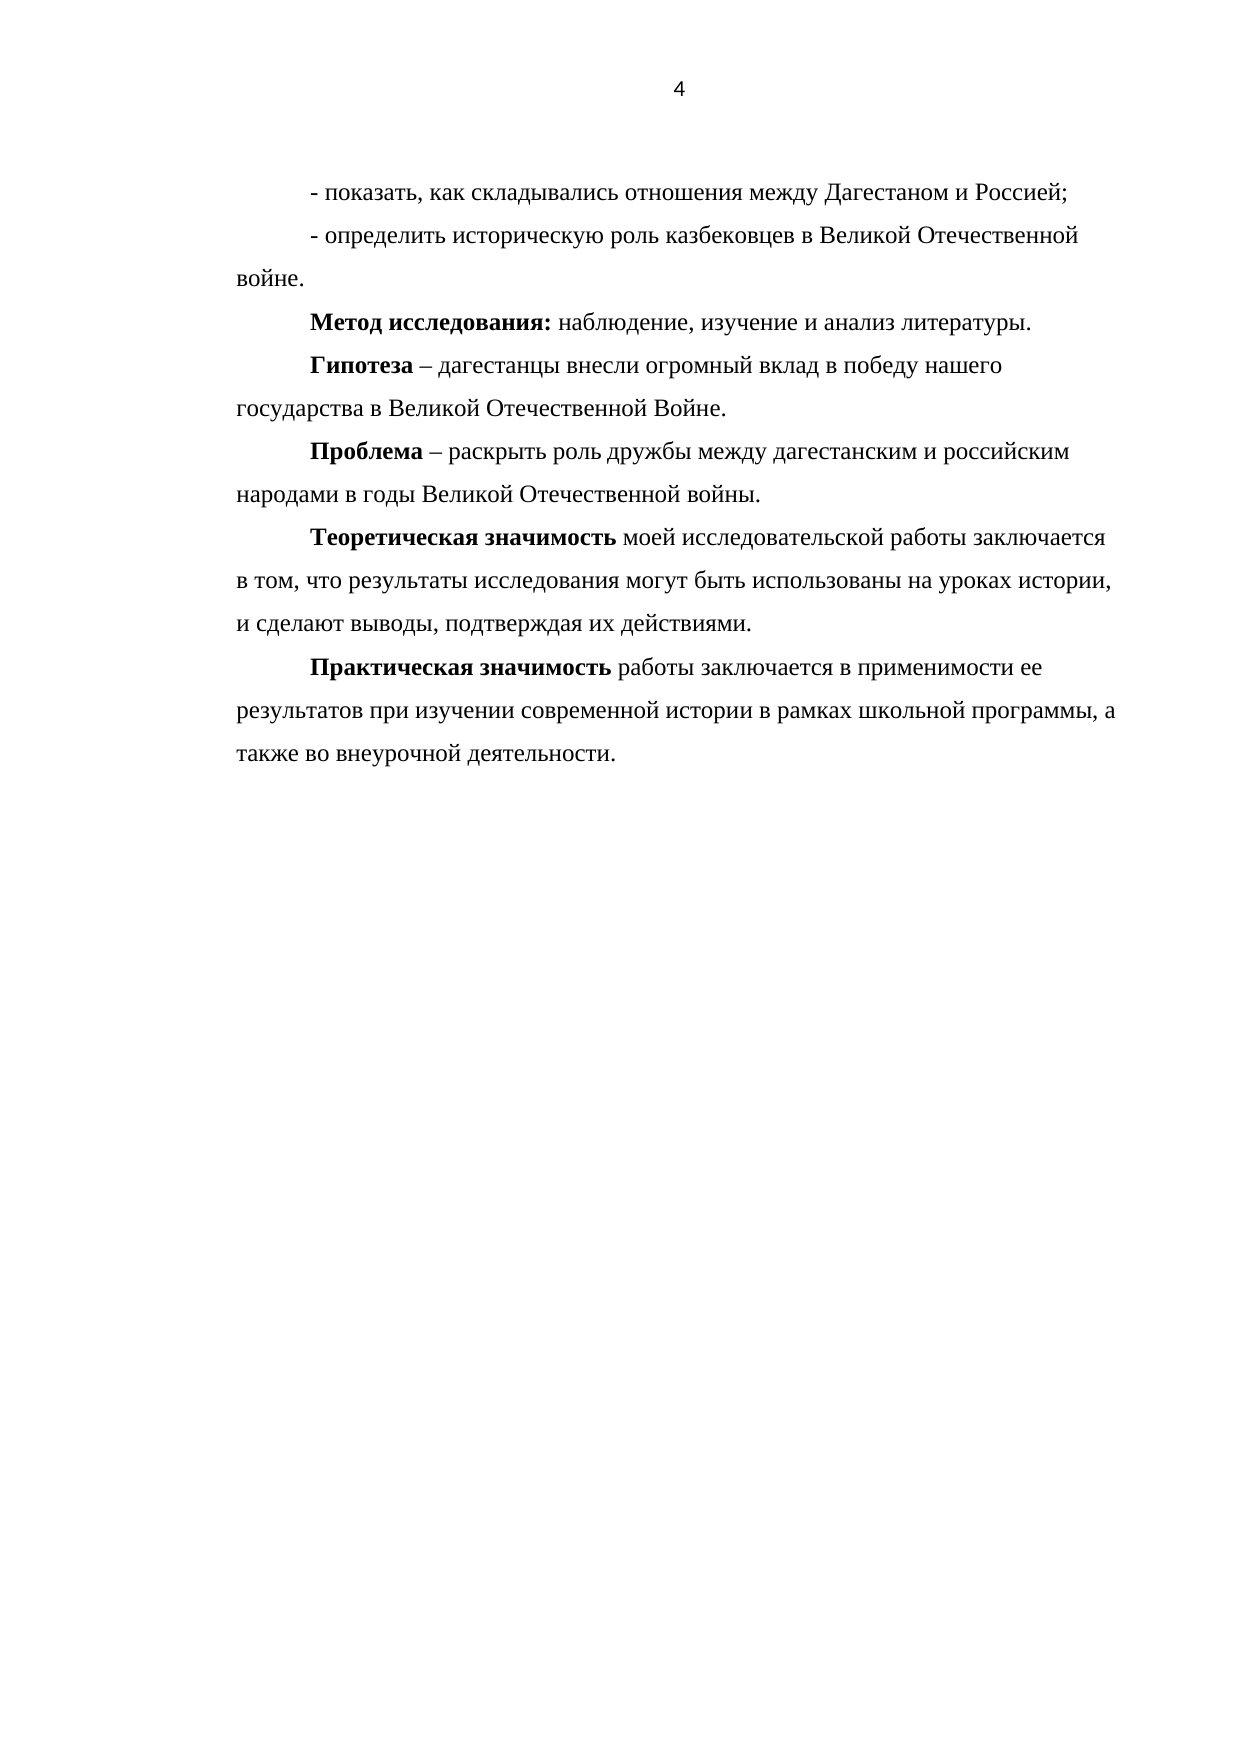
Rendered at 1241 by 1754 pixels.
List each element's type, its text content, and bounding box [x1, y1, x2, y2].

text Метод исследования: наблюдение, изучение и анализ литературы. [236, 307, 1122, 335]
text - показать, как складывались отношения между Дагестаном и Россией; [236, 177, 1122, 206]
text Гипотеза – дагестанцы внесли огромный вклад в победу нашего государства в Великой Отечественной Войне. [236, 350, 1122, 422]
text Теоретическая значимость моей исследовательской работы заключается в том, что результаты исследования могут быть использованы на уроках истории, и сделают выводы, подтверждая их действиями. [236, 522, 1122, 637]
text Практическая значимость работы заключается в применимости ее результатов при изучении современной истории в рамках школьной программы, а также во внеурочной деятельности. [236, 652, 1122, 767]
text Проблема – раскрыть роль дружбы между дагестанским и российским народами в годы Великой Отечественной войны. [236, 436, 1122, 508]
text - определить историческую роль казбековцев в Великой Отечественной войне. [236, 220, 1122, 292]
